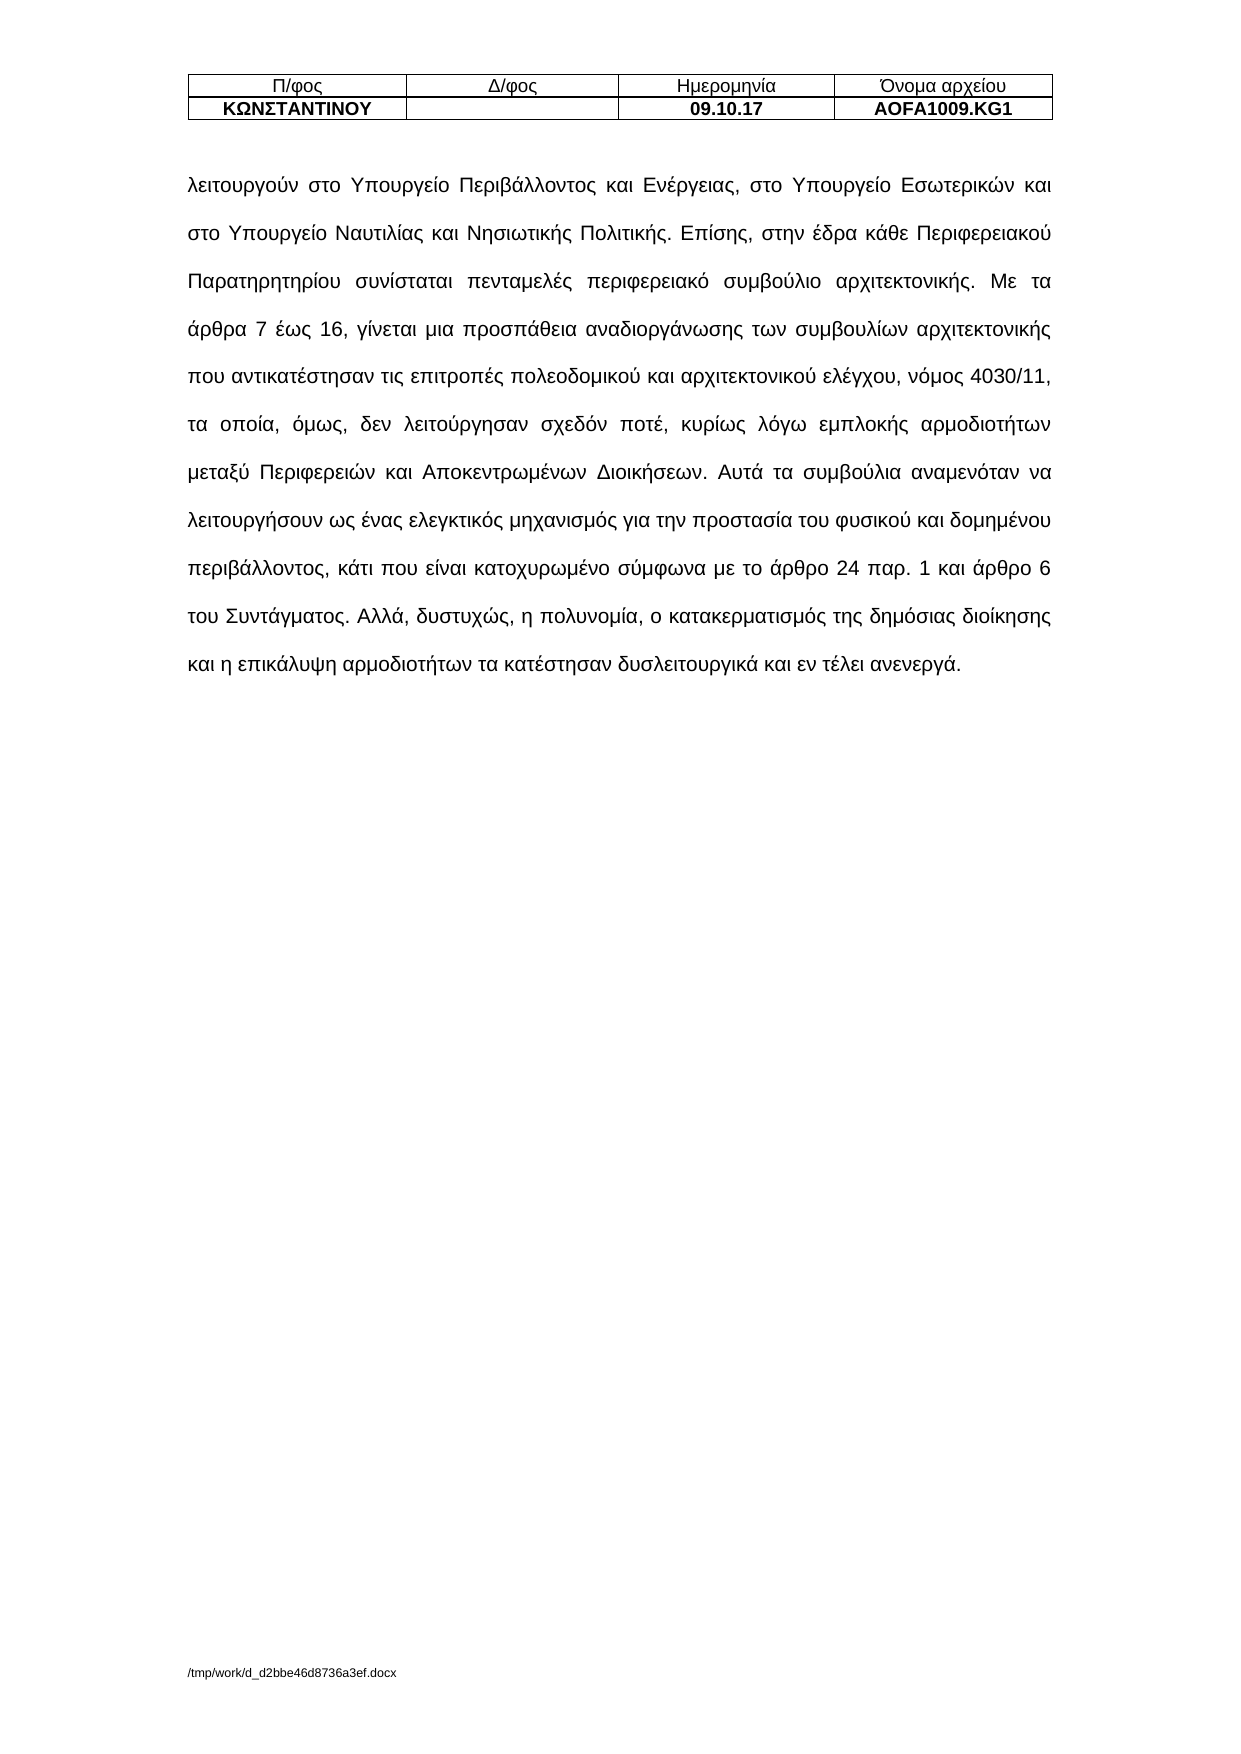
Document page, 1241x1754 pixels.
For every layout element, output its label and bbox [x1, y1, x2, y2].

text [187, 173, 1053, 676]
